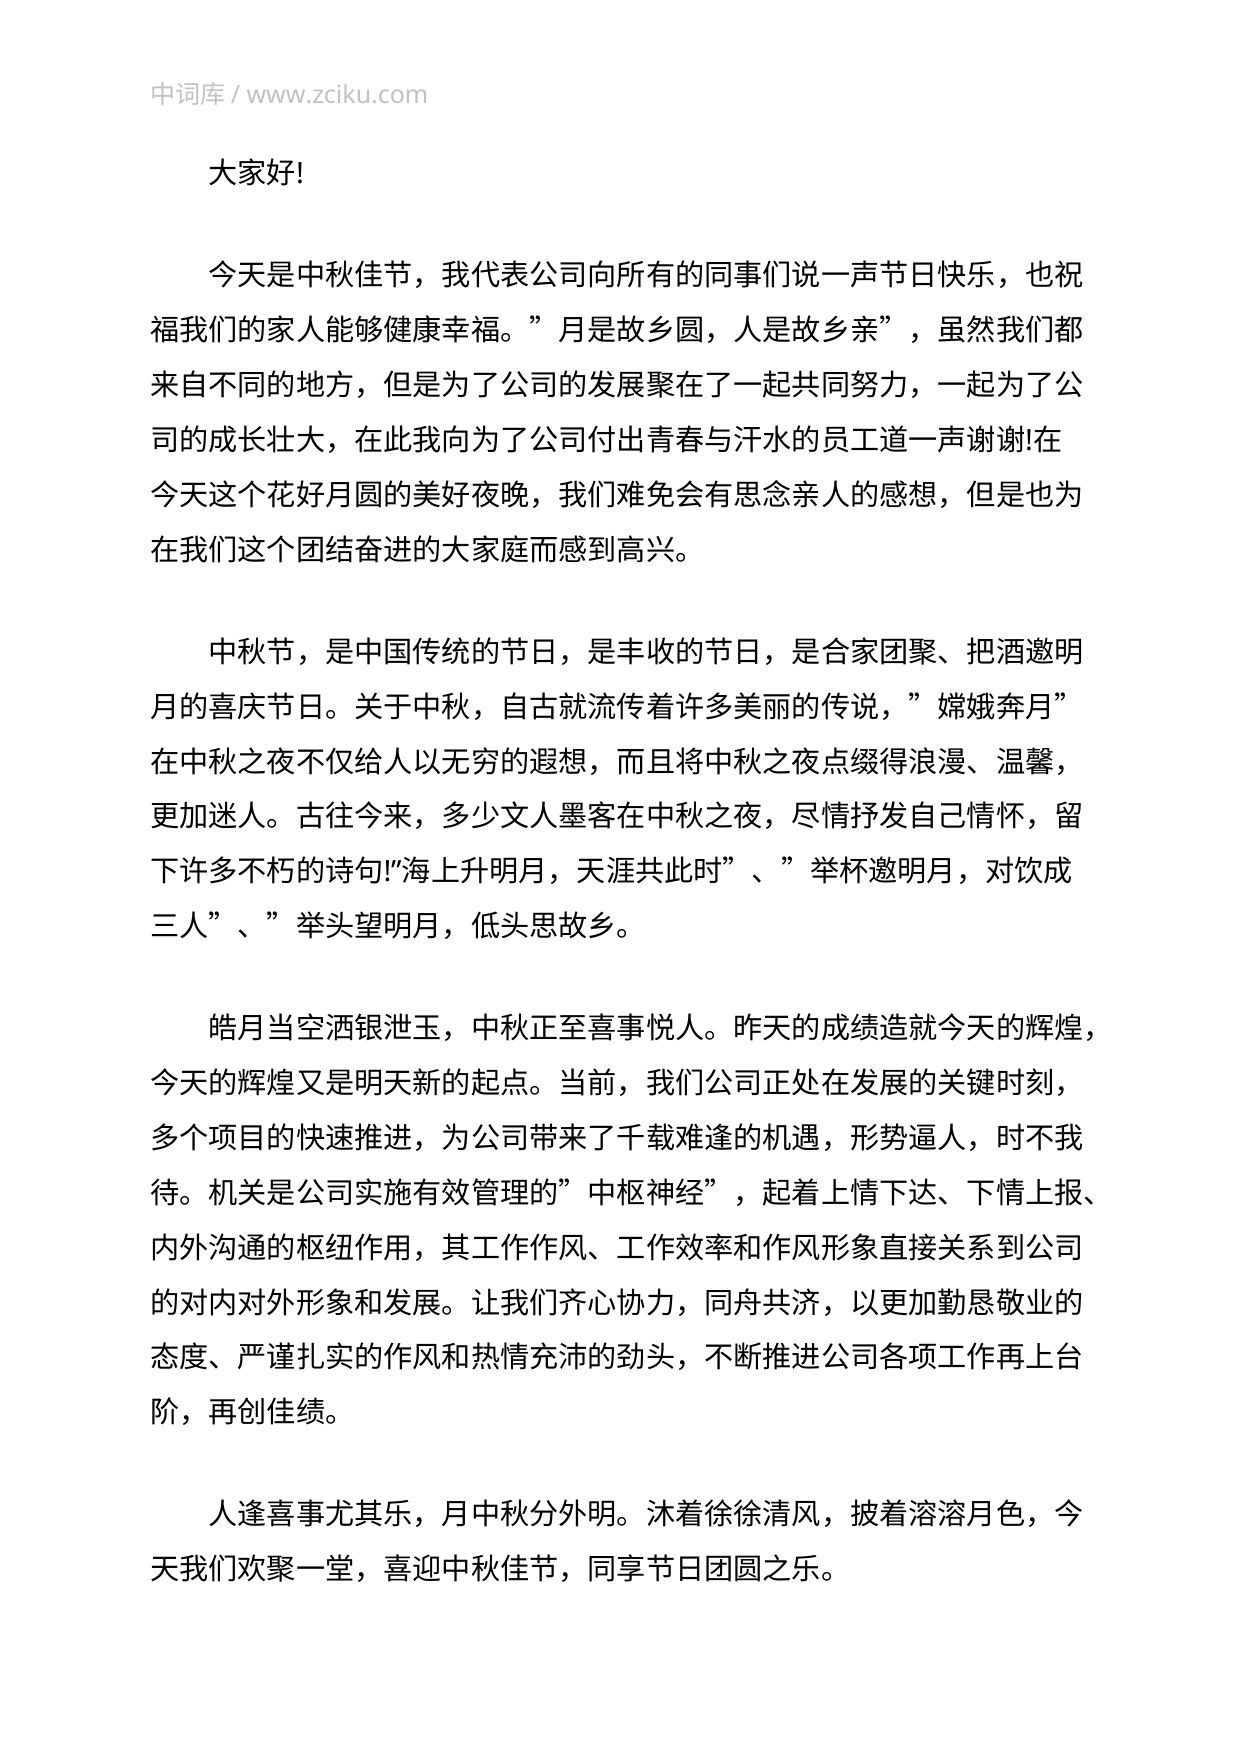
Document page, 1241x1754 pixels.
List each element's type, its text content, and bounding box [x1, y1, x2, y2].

text 人逢喜事尤其乐，月中秋分外明。沐着徐徐清风，披着溶溶月色，今天我们欢聚一堂，喜迎中秋佳节，同享节日团圆之乐。 [150, 1491, 1090, 1588]
text 中秋节，是中国传统的节日，是丰收的节日，是合家团聚、把酒邀明月的喜庆节日。关于中秋，自古就流传着许多美丽的传说，”嫦娥奔月”在中秋之夜不仅给人以无穷的遐想，而且将中秋之夜点缀得浪漫、温馨，更加迷人。古往今来，多少文人墨客在中秋之夜，尽情抒发自己情怀，留下许多不朽的诗句!”海上升明月，天涯共此时”、”举杯邀明月，对饮成三人”、”举头望明月，低头思故乡。 [150, 628, 1090, 945]
text 今天是中秋佳节，我代表公司向所有的同事们说一声节日快乐，也祝福我们的家人能够健康幸福。”月是故乡圆，人是故乡亲”，虽然我们都来自不同的地方，但是为了公司的发展聚在了一起共同努力，一起为了公司的成长壮大，在此我向为了公司付出青春与汗水的员工道一声谢谢!在今天这个花好月圆的美好夜晚，我们难免会有思念亲人的感想，但是也为在我们这个团结奋进的大家庭而感到高兴。 [150, 252, 1090, 569]
text 大家好! [150, 150, 1090, 192]
text 皓月当空洒银泄玉，中秋正至喜事悦人。昨天的成绩造就今天的辉煌，今天的辉煌又是明天新的起点。当前，我们公司正处在发展的关键时刻，多个项目的快速推进，为公司带来了千载难逢的机遇，形势逼人，时不我待。机关是公司实施有效管理的”中枢神经”，起着上情下达、下情上报、内外沟通的枢纽作用，其工作作风、工作效率和作风形象直接关系到公司的对内对外形象和发展。让我们齐心协力，同舟共济，以更加勤恳敬业的态度、严谨扎实的作风和热情充沛的劲头，不断推进公司各项工作再上台阶，再创佳绩。 [150, 1005, 1090, 1431]
